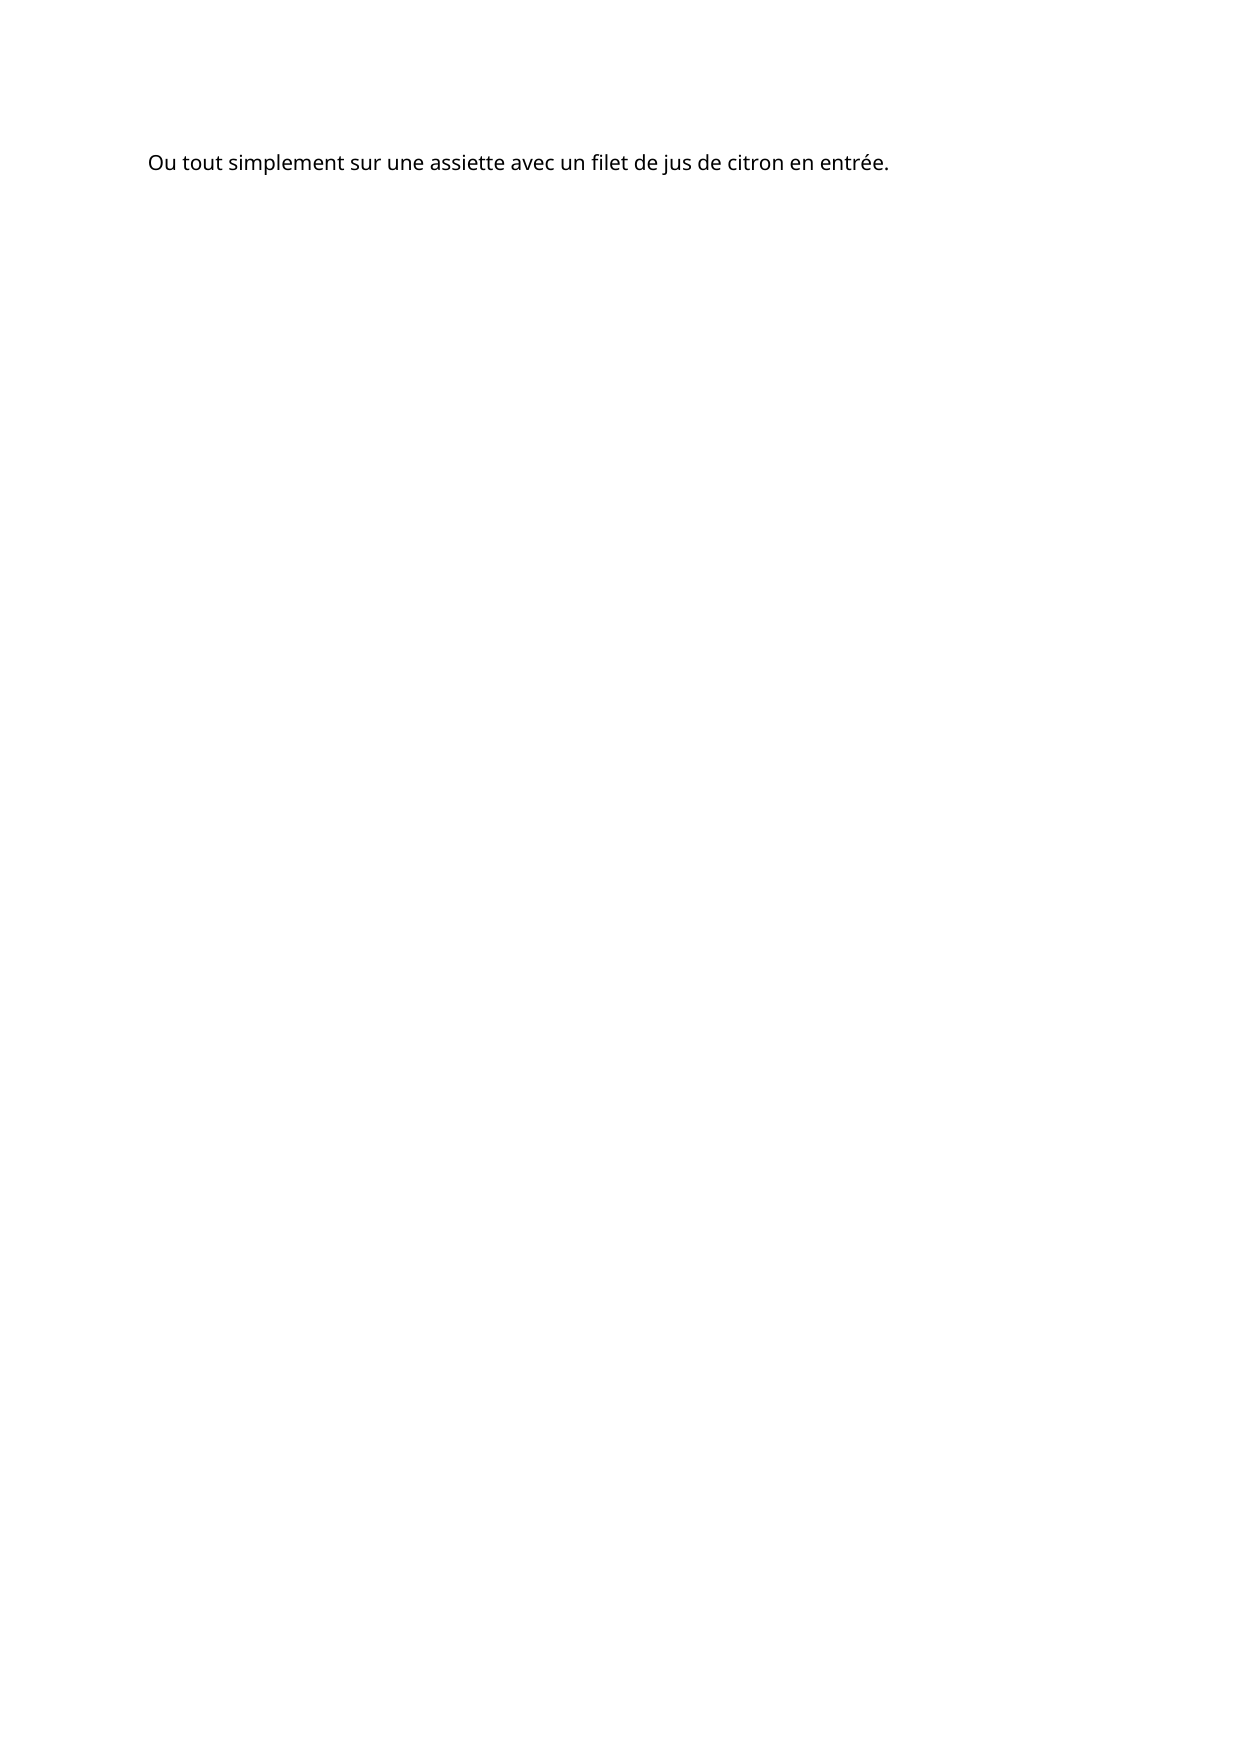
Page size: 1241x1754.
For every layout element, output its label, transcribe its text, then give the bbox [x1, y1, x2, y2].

text Ou tout simplement sur une assiette avec un filet de jus de citron en entrée. [148, 148, 1093, 176]
